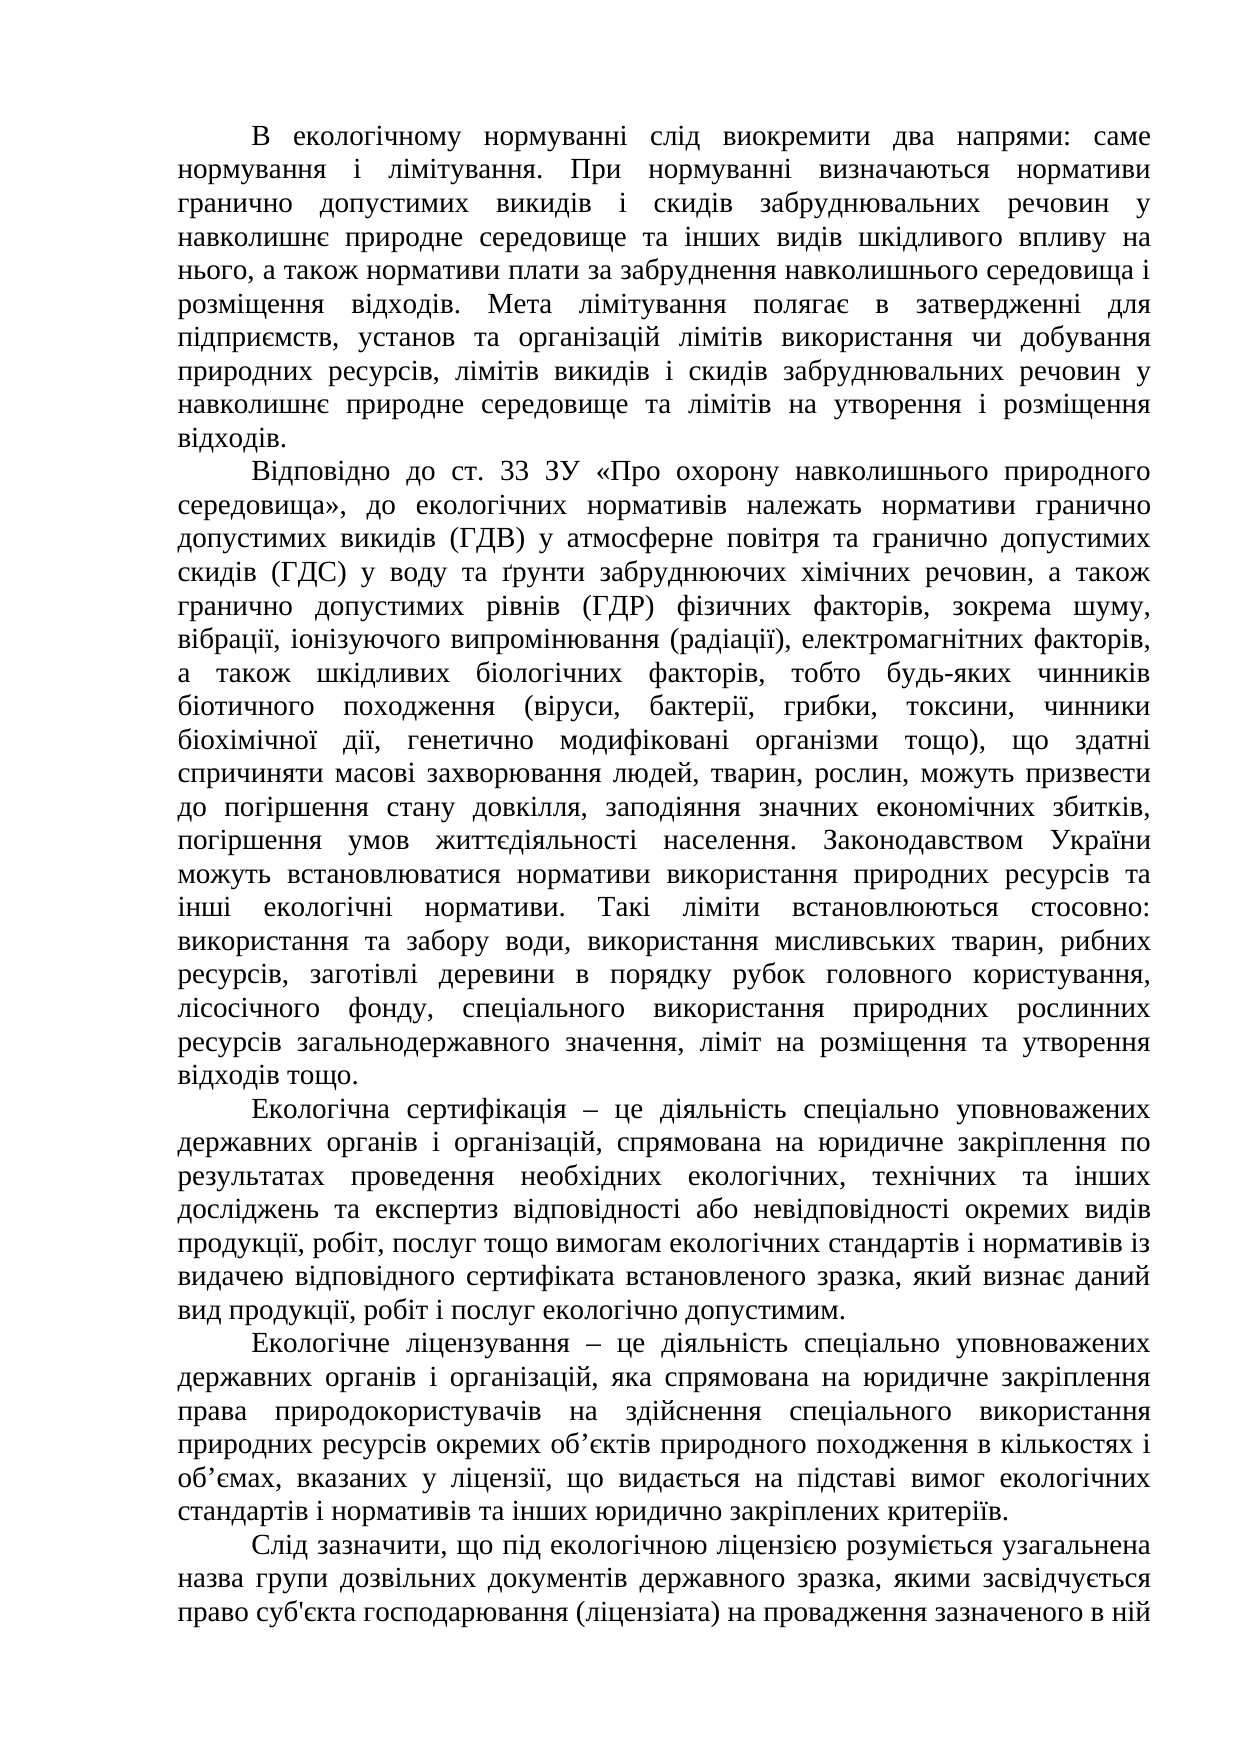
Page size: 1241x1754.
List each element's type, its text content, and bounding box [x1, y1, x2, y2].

text Екологічне ліцензування – це діяльність спеціально уповноважених державних органів і організацій, яка спрямована на юридичне закріплення права природокористувачів на здійснення спеціального використання природних ресурсів окремих об’єктів природного походження в кількостях і об’ємах, вказаних у ліцензії, що видається на підставі вимог екологічних стандартів і нормативів та інших юридично закріплених критеріїв. [177, 1326, 1152, 1527]
text Екологічна сертифікація – це діяльність спеціально уповноважених державних органів і організацій, спрямована на юридичне закріплення по результатах проведення необхідних екологічних, технічних та інших досліджень та експертиз відповідності або невідповідності окремих видів продукції, робіт, послуг тощо вимогам екологічних стандартів і нормативів із видачею відповідного сертифіката встановленого зразка, який визнає даний вид продукції, робіт і послуг екологічно допустимим. [177, 1091, 1152, 1326]
text Відповідно до ст. 33 ЗУ «Про охорону навколишнього природного середовища», до екологічних нормативів належать нормативи гранично допустимих викидів (ГДВ) у атмосферне повітря та гранично допустимих скидів (ГДС) у воду та ґрунти забруднюючих хімічних речовин, а також гранично допустимих рівнів (ГДР) фізичних факторів, зокрема шуму, вібрації, іонізуючого випромінювання (радіації), електромагнітних факторів, а також шкідливих біологічних факторів, тобто будь-яких чинників біотичного походження (віруси, бактерії, грибки, токсини, чинники біохімічної дії, генетично модифіковані організми тощо), що здатні спричиняти масові захворювання людей, тварин, рослин, можуть призвести до погіршення стану довкілля, заподіяння значних економічних збитків, погіршення умов життєдіяльності населення. Законодавством України можуть встановлюватися нормативи використання природних ресурсів та інші екологічні нормативи. Такі ліміти встановлюються стосовно: використання та забору води, використання мисливських тварин, рибних ресурсів, заготівлі деревини в порядку рубок головного користування, лісосічного фонду, спеціального використання природних рослинних ресурсів загальнодержавного значення, ліміт на розміщення та утворення відходів тощо. [177, 453, 1152, 1091]
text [177, 1527, 1152, 1627]
text В екологічному нормуванні слід виокремити два напрями: саме нормування і лімітування. При нормуванні визначаються нормативи гранично допустимих викидів і скидів забруднювальних речовин у навколишнє природне середовище та інших видів шкідливого впливу на нього, а також нормативи плати за забруднення навколишнього середовища і розміщення відходів. Мета лімітування полягає в затвердженні для підприємств, установ та організацій лімітів використання чи добування природних ресурсів, лімітів викидів і скидів забруднювальних речовин у навколишнє природне середовище та лімітів на утворення і розміщення відходів. [177, 118, 1152, 453]
